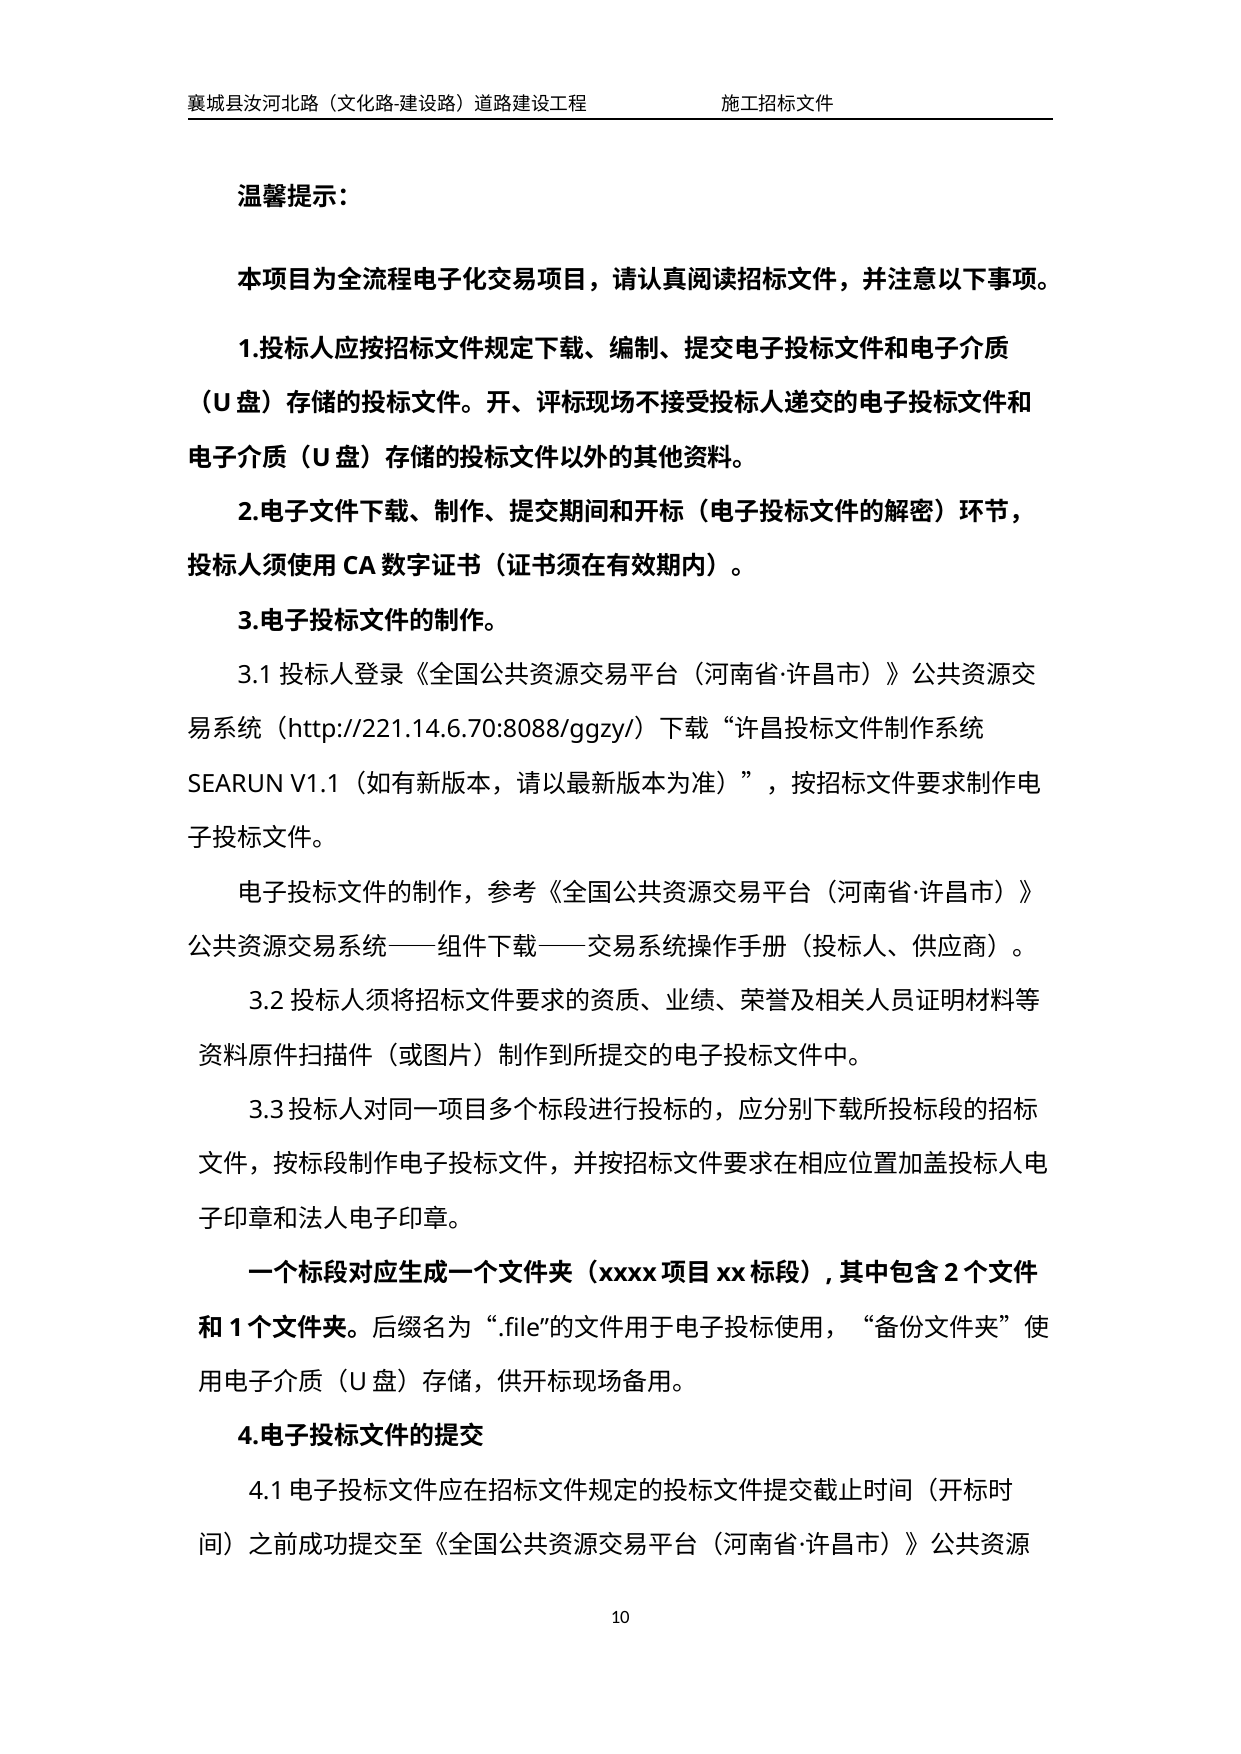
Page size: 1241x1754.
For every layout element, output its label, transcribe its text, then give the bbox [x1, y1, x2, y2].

text 1.投标人应按招标文件规定下载、编制、提交电子投标文件和电子介质（U盘）存储的投标文件。开、评标现场不接受投标人递交的电子投标文件和电子介质（U盘）存储的投标文件以外的其他资料。 [187, 328, 1053, 473]
text 3.电子投标文件的制作。 [187, 600, 1053, 636]
text 4.电子投标文件的提交 [187, 1416, 1053, 1452]
text 2.电子文件下载、制作、提交期间和开标（电子投标文件的解密）环节，投标人须使用CA数字证书（证书须在有效期内）。 [187, 491, 1053, 582]
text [198, 1470, 1053, 1561]
text 温馨提示： [187, 162, 1053, 227]
text 电子投标文件的制作，参考《全国公共资源交易平台（河南省·许昌市）》公共资源交易系统——组件下载——交易系统操作手册（投标人、供应商）。 [187, 872, 1053, 963]
text 本项目为全流程电子化交易项目，请认真阅读招标文件，并注意以下事项。 [187, 245, 1053, 310]
text 3.3投标人对同一项目多个标段进行投标的，应分别下载所投标段的招标文件，按标段制作电子投标文件，并按招标文件要求在相应位置加盖投标人电子印章和法人电子印章。 [198, 1089, 1053, 1234]
text 一个标段对应生成一个文件夹（xxxx项目xx标段）, 其中包含2个文件和1个文件夹。后缀名为“.file”的文件用于电子投标使用，“备份文件夹”使用电子介质（U盘）存储，供开标现场备用。 [198, 1253, 1053, 1398]
text 3.1 投标人登录《全国公共资源交易平台（河南省·许昌市）》公共资源交易系统（http://221.14.6.70:8088/ggzy/）下载“许昌投标文件制作系统SEARUN V1.1（如有新版本，请以最新版本为准）”，按招标文件要求制作电子投标文件。 [187, 654, 1053, 854]
text 3.2 投标人须将招标文件要求的资质、业绩、荣誉及相关人员证明材料等资料原件扫描件（或图片）制作到所提交的电子投标文件中。 [198, 981, 1053, 1071]
